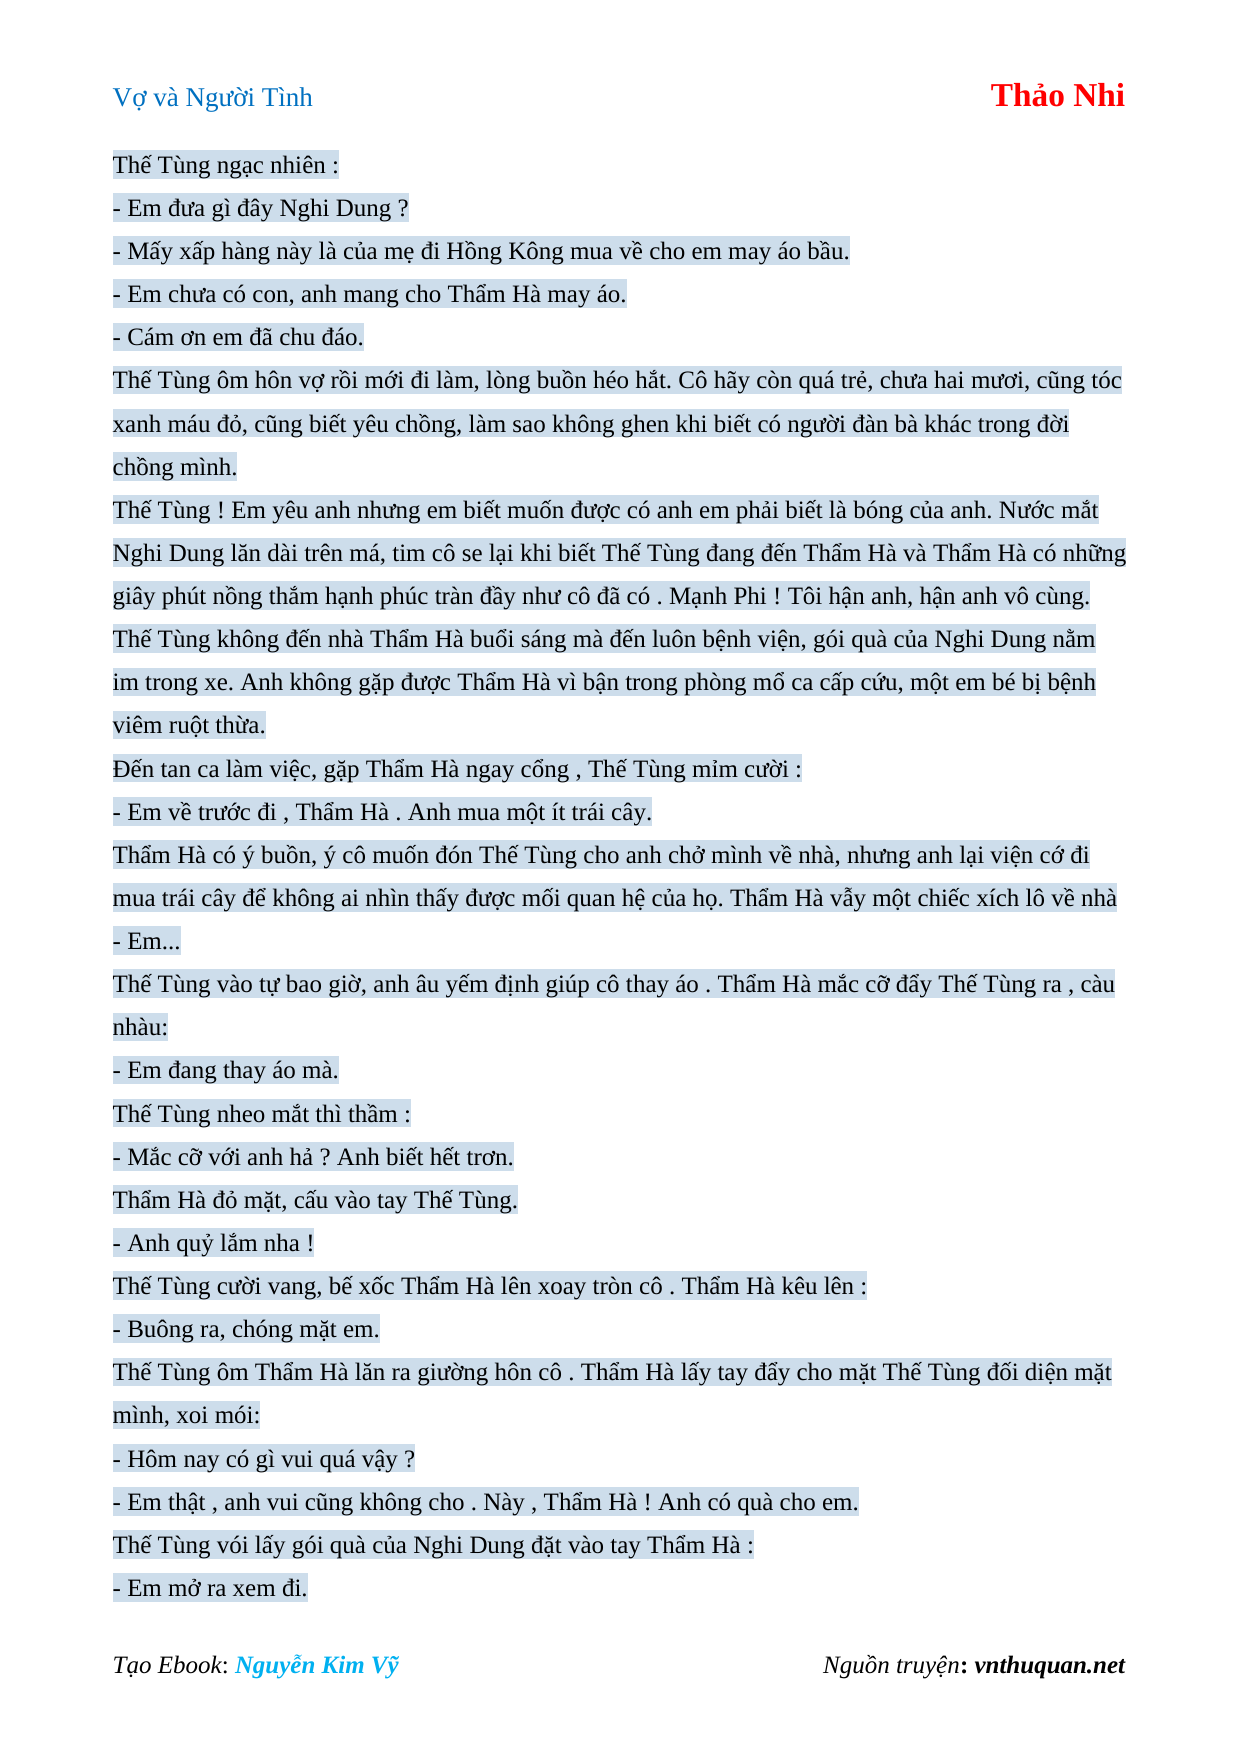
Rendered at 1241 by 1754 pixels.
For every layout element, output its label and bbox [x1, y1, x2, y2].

text [112, 150, 1128, 1602]
